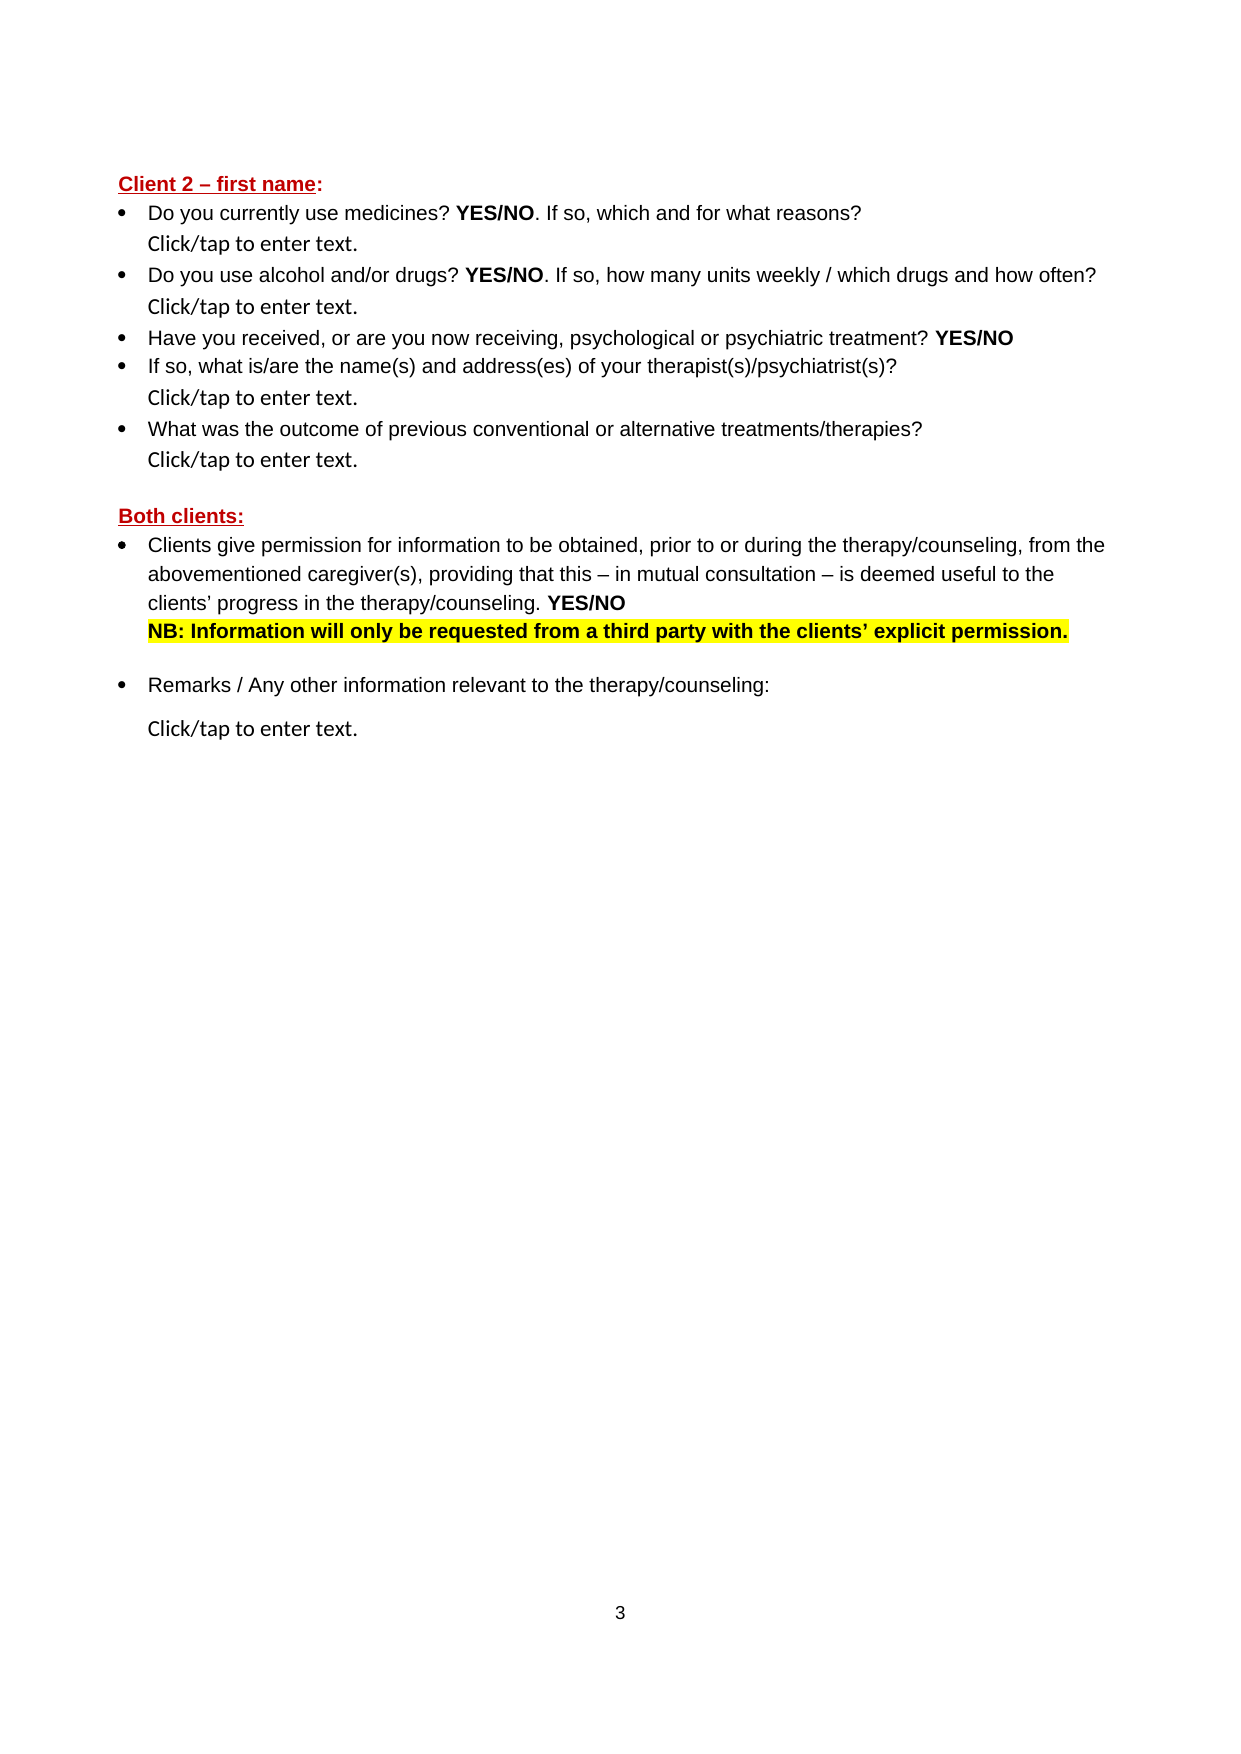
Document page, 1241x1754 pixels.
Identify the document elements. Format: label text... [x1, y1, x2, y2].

list If so, what is/are the name(s) and address(es) of your therapist(s)/psychiatrist(s)? [118, 354, 1122, 378]
text Client 2 – first name: [118, 172, 1122, 196]
list Do you currently use medicines? YES/NO. If so, which and for what reasons? [118, 201, 1122, 225]
list Do you use alcohol and/or drugs? YES/NO. If so, how many units weekly / which drugs and how often? [118, 263, 1122, 287]
list Clients give permission for information to be obtained, prior to or during the therapy/counseling, from the abovementioned caregiver(s), providing that this – in mutual consultation – is deemed useful to the clients’ progress in the therapy/counseling. YES/NO NB: Information will only be requested from a third party with the clients’ explicit permission. [118, 533, 1122, 643]
text Both clients: [118, 504, 1122, 528]
list What was the outcome of previous conventional or alternative treatments/therapies? [118, 417, 1122, 441]
list Remarks / Any other information relevant to the therapy/counseling: [118, 673, 1122, 697]
list Have you received, or are you now receiving, psychological or psychiatric treatment? YES/NO [118, 325, 1122, 349]
